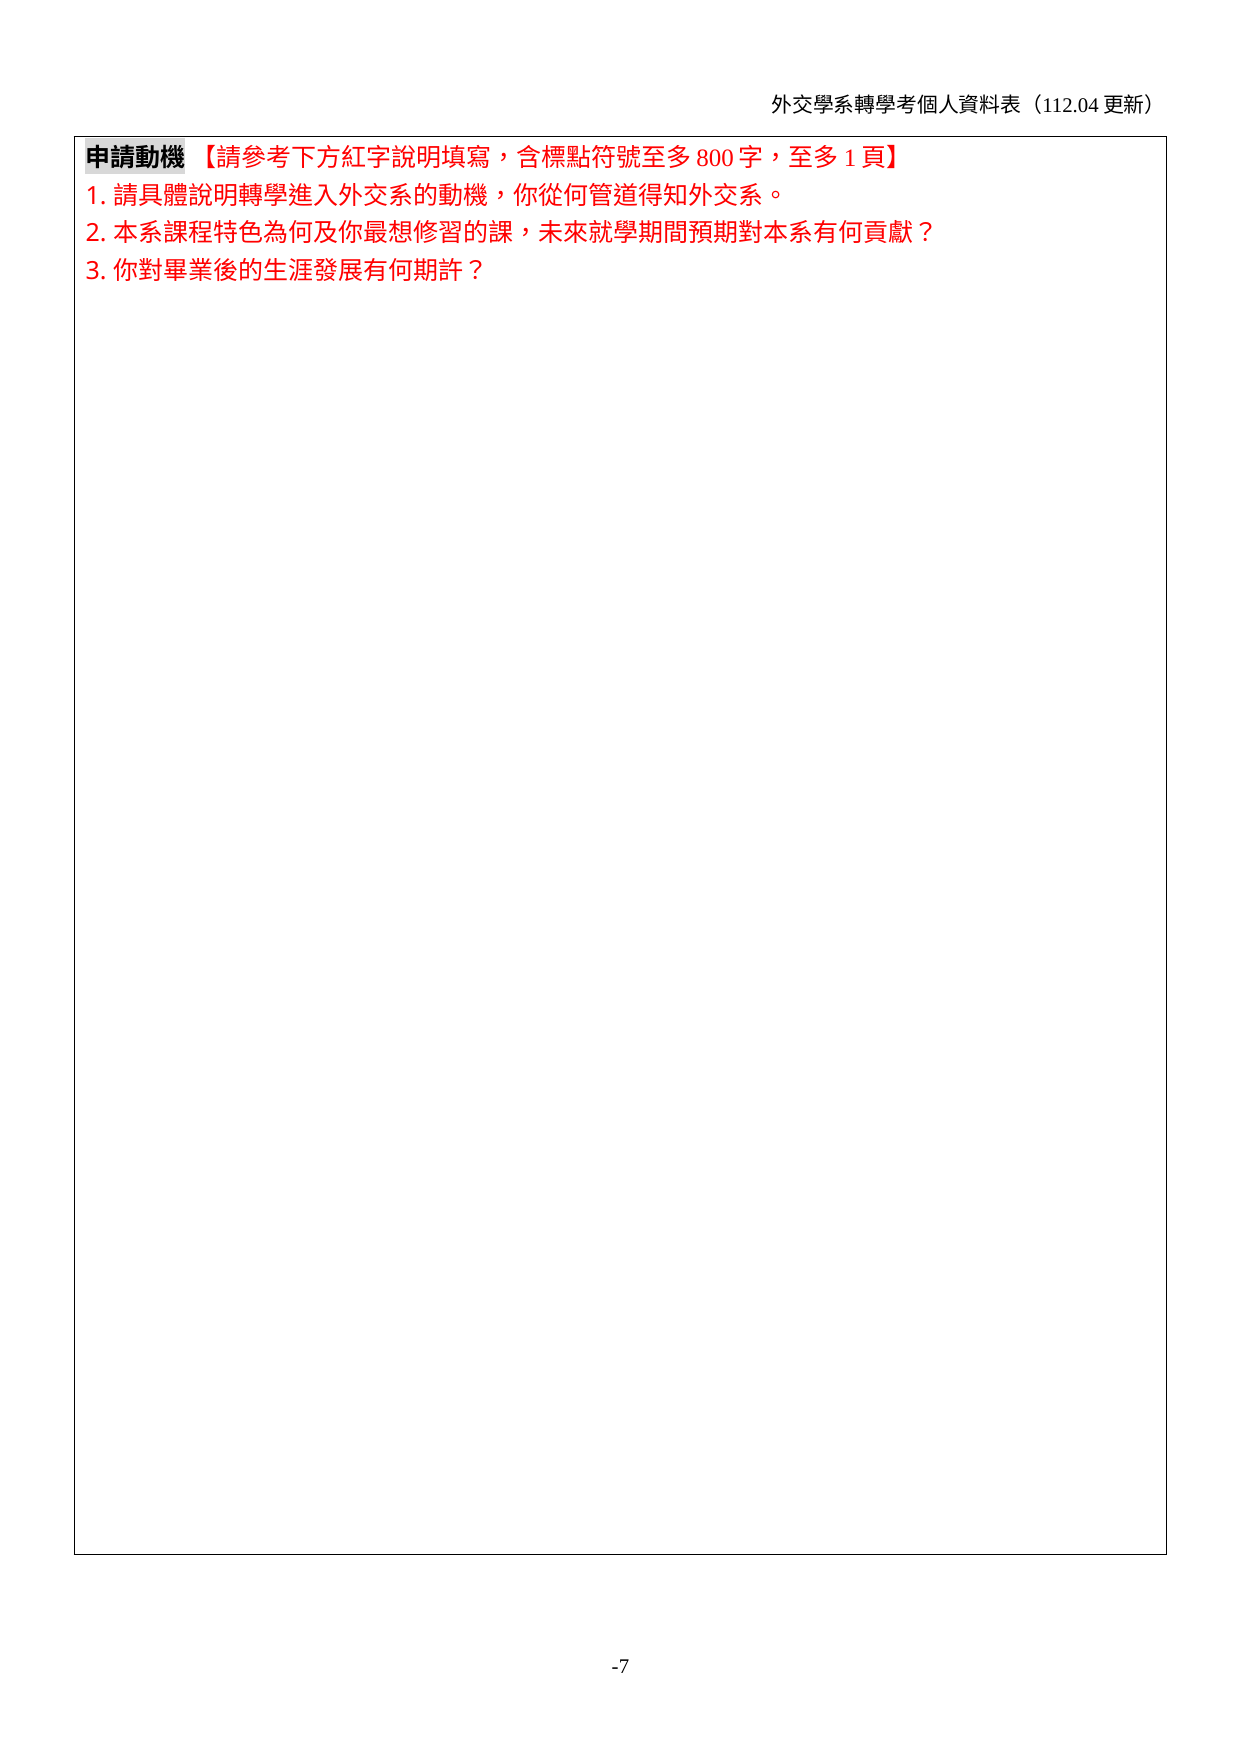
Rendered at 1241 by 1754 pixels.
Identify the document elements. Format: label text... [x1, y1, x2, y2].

table_header 申請動機 【請參考下方紅字說明填寫，含標點符號至多800字，至多1頁】 1. 請具體說明轉學進入外交系的動機，你從何管道得知外交系。 2. 本系課程特色為何及你最想修習的課，未來就學期間預期對本系有何貢獻？ 3. 你對畢業後的生涯發展有何期許？ [75, 137, 1166, 1554]
